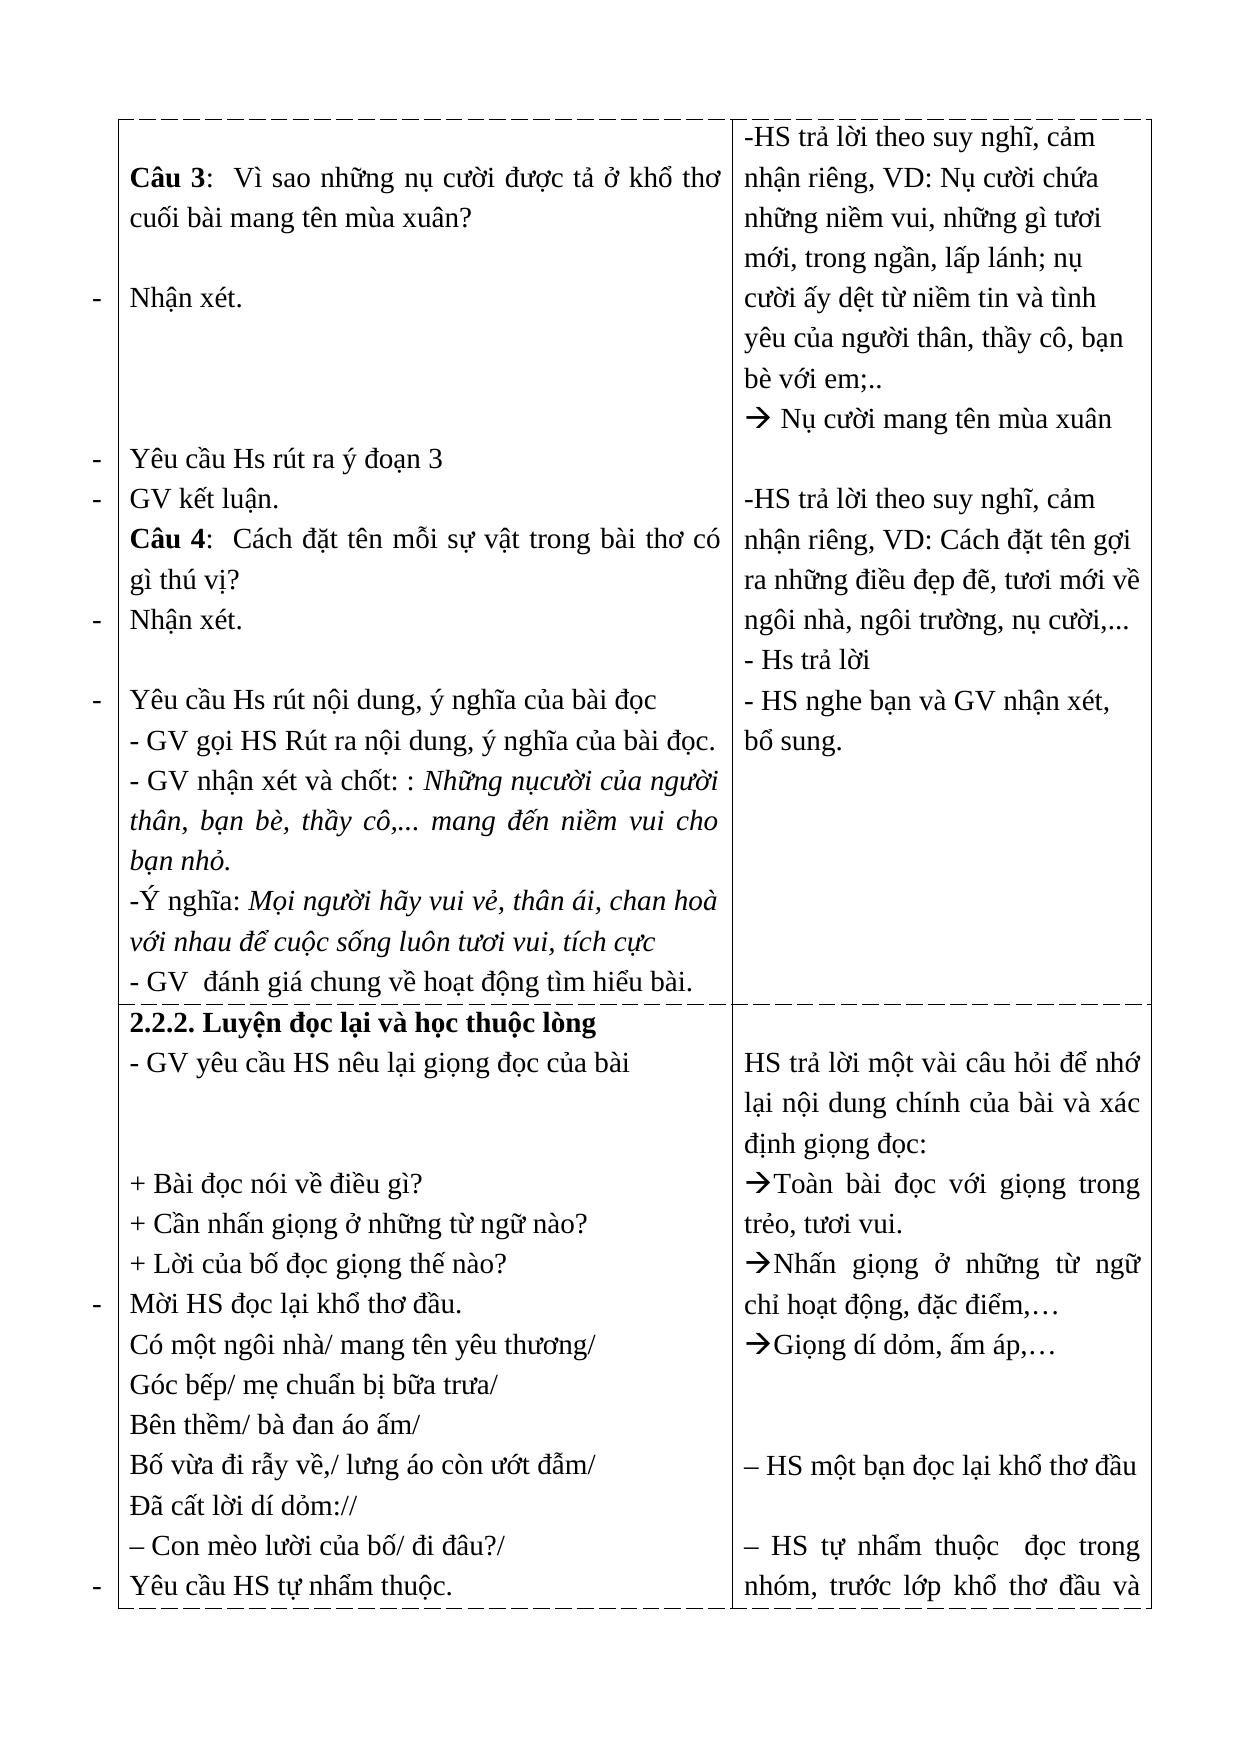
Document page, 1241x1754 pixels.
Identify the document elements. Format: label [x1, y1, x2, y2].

table_cell [119, 1004, 732, 1608]
table_cell [733, 119, 1151, 1004]
table_cell [119, 119, 732, 1004]
table_cell [733, 1004, 1151, 1608]
